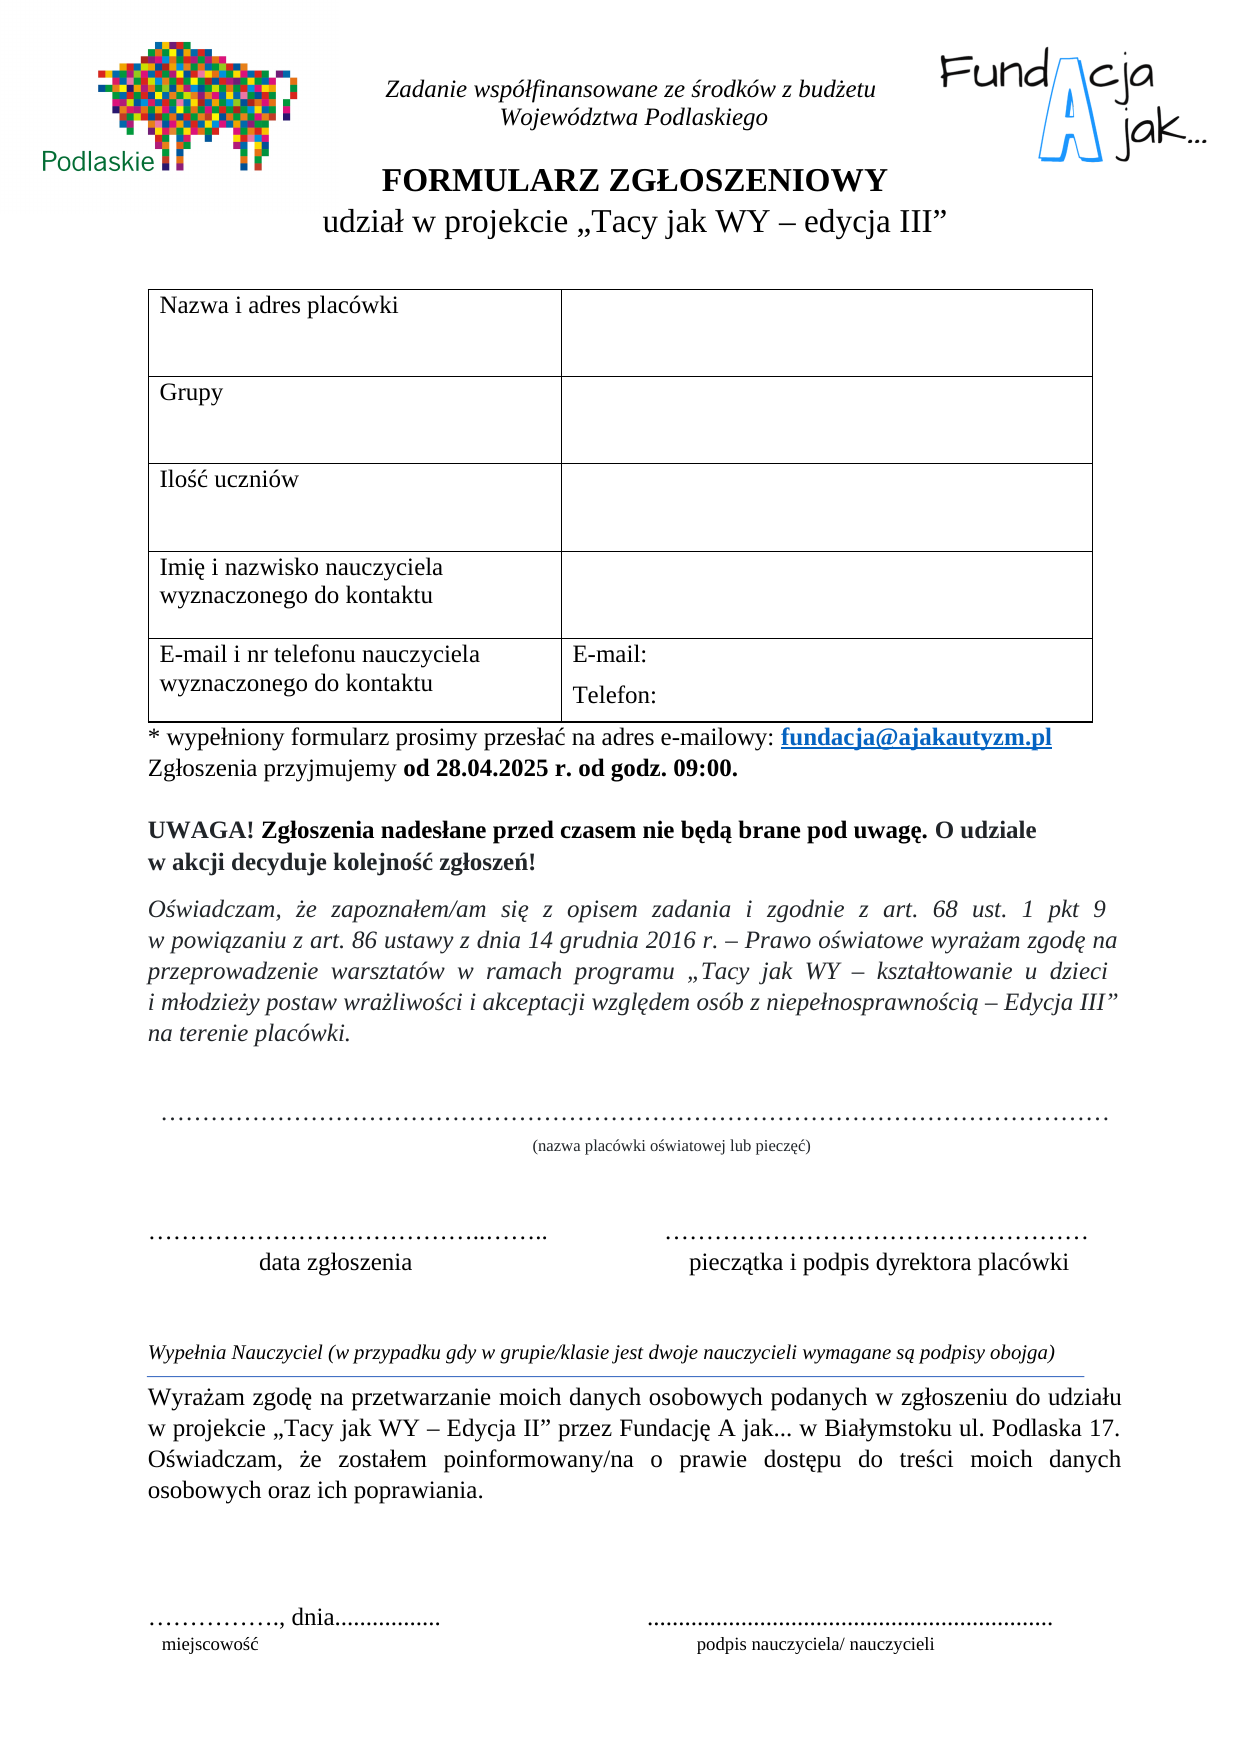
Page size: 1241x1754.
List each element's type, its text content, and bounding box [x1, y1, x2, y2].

picture [939, 45, 1208, 163]
table_cell E-mail i nr telefonu nauczyciela wyznaczonego do kontaktu [149, 639, 561, 721]
text Wypełnia Nauczyciel (w przypadku gdy w grupie/klasie jest dwoje nauczycieli wymagane są podpisy obojga) [148, 1340, 1122, 1364]
text Wyrażam zgodę na przetwarzanie moich danych osobowych podanych w zgłoszeniu do udziału w projekcie „Tacy jak WY – Edycja II” przez Fundację A jak... w Białymstoku ul. Podlaska 17. Oświadczam, że zostałem poinformowany/na o prawie dostępu do treści moich danych osobowych oraz ich poprawiania. [148, 1382, 1122, 1504]
text ……………., dnia................. ................................................................. [148, 1602, 1122, 1631]
table_cell E-mail: Telefon: [562, 639, 1092, 721]
text * wypełniony formularz prosimy przesłać na adres e-mailowy: fundacja@ajakautyzm.pl Zgłoszenia przyjmujemy od 28.04.2025 r. od godz. 09:00. UWAGA! Zgłoszenia nadesłane przed czasem nie będą brane pod uwagę. O udziale w akcji decyduje kolejność zgłoszeń! [148, 722, 1122, 875]
table_cell [562, 552, 1092, 638]
table_cell Ilość uczniów [149, 464, 561, 551]
text …………………………………………………………………………………………………… (nazwa placówki oświatowej lub pieczęć) [148, 1066, 1122, 1157]
text Oświadczam, że zapoznałem/am się z opisem zadania i zgodnie z art. 68 ust. 1 pkt 9 w powiązaniu z art. 86 ustawy z dnia 14 grudnia 2016 r. – Prawo oświatowe wyrażam zgodę na przeprowadzenie warsztatów w ramach programu „Tacy jak WY – kształtowanie u dzieci i młodzieży postaw wrażliwości i akceptacji względem osób z niepełnosprawnością – Edycja III” na terenie placówki. [148, 894, 1122, 1047]
picture [0, 0, 339, 214]
table_cell [562, 464, 1092, 551]
text FORMULARZ ZGŁOSZENIOWY udział w projekcie „Tacy jak WY – edycja III” [148, 160, 1122, 270]
text …………………………………..…….. …………………………………………… data zgłoszenia pieczątka i podpis dyrektora placówki [148, 1216, 1122, 1276]
text miejscowość podpis nauczyciela/ nauczycieli [148, 1633, 1122, 1654]
table_cell Grupy [149, 377, 561, 463]
table_header [562, 290, 1092, 376]
table_cell Imię i nazwisko nauczyciela wyznaczonego do kontaktu [149, 552, 561, 638]
table_header Nazwa i adres placówki [149, 290, 561, 376]
table_cell [562, 377, 1092, 463]
